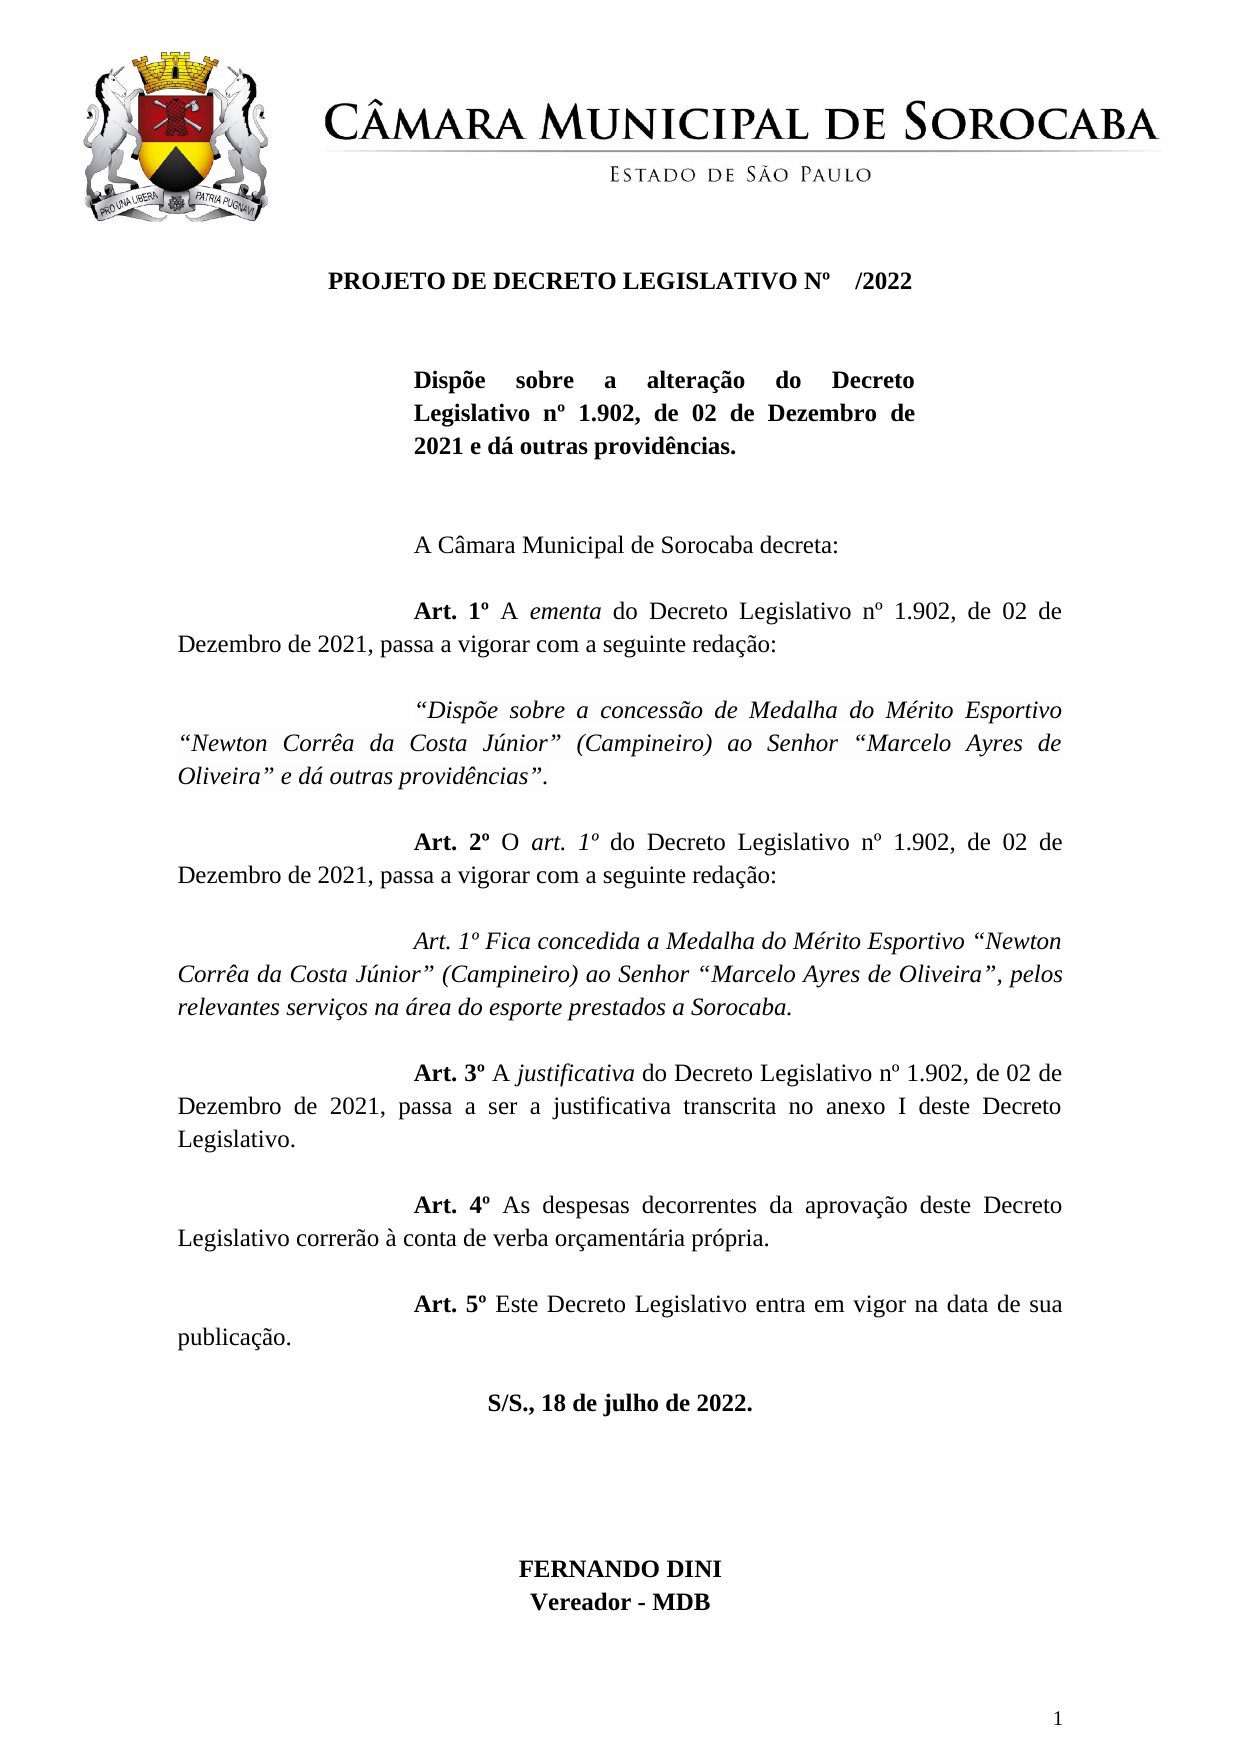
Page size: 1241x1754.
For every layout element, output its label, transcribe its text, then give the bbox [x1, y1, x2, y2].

text Art. 1º Fica concedida a Medalha do Mérito Esportivo “Newton Corrêa da Costa Júnior” (Campineiro) ao Senhor “Marcelo Ayres de Oliveira”, pelos relevantes serviços na área do esporte prestados a Sorocaba. [177, 926, 1063, 1021]
text FERNANDO DINI [177, 1554, 1063, 1582]
text “Dispõe sobre a concessão de Medalha do Mérito Esportivo “Newton Corrêa da Costa Júnior” (Campineiro) ao Senhor “Marcelo Ayres de Oliveira” e dá outras providências”. [177, 757, 1063, 790]
text Vereador - MDB [177, 1587, 1063, 1615]
text Art. 1º A ementa do Decreto Legislativo nº 1.902, de 02 de Dezembro de 2021, passa a vigorar com a seguinte redação: [177, 596, 1063, 658]
text Art. 5º Este Decreto Legislativo entra em vigor na data de sua publicação. [177, 1289, 1063, 1351]
text Dispõe sobre a alteração do Decreto Legislativo nº 1.902, de 02 de Dezembro de 2021 e dá outras providências. [413, 365, 915, 460]
text Art. 4º As despesas decorrentes da aprovação deste Decreto Legislativo correrão à conta de verba orçamentária própria. [177, 1190, 1063, 1252]
text PROJETO DE DECRETO LEGISLATIVO Nº /2022 [177, 266, 1063, 294]
picture [76, 44, 1174, 230]
text Art. 2º O art. 1º do Decreto Legislativo nº 1.902, de 02 de Dezembro de 2021, passa a vigorar com a seguinte redação: [177, 827, 1063, 889]
text “Dispõe sobre a concessão de Medalha do Mérito Esportivo “Newton Corrêa da Costa Júnior” (Campineiro) ao Senhor “Marcelo Ayres de Oliveira” e dá outras providências”. [177, 695, 1063, 728]
text A Câmara Municipal de Sorocaba decreta: [177, 530, 1063, 559]
text Art. 3º A justificativa do Decreto Legislativo nº 1.902, de 02 de Dezembro de 2021, passa a ser a justificativa transcrita no anexo I deste Decreto Legislativo. [177, 1058, 1063, 1153]
text S/S., 18 de julho de 2022. [177, 1388, 1063, 1417]
